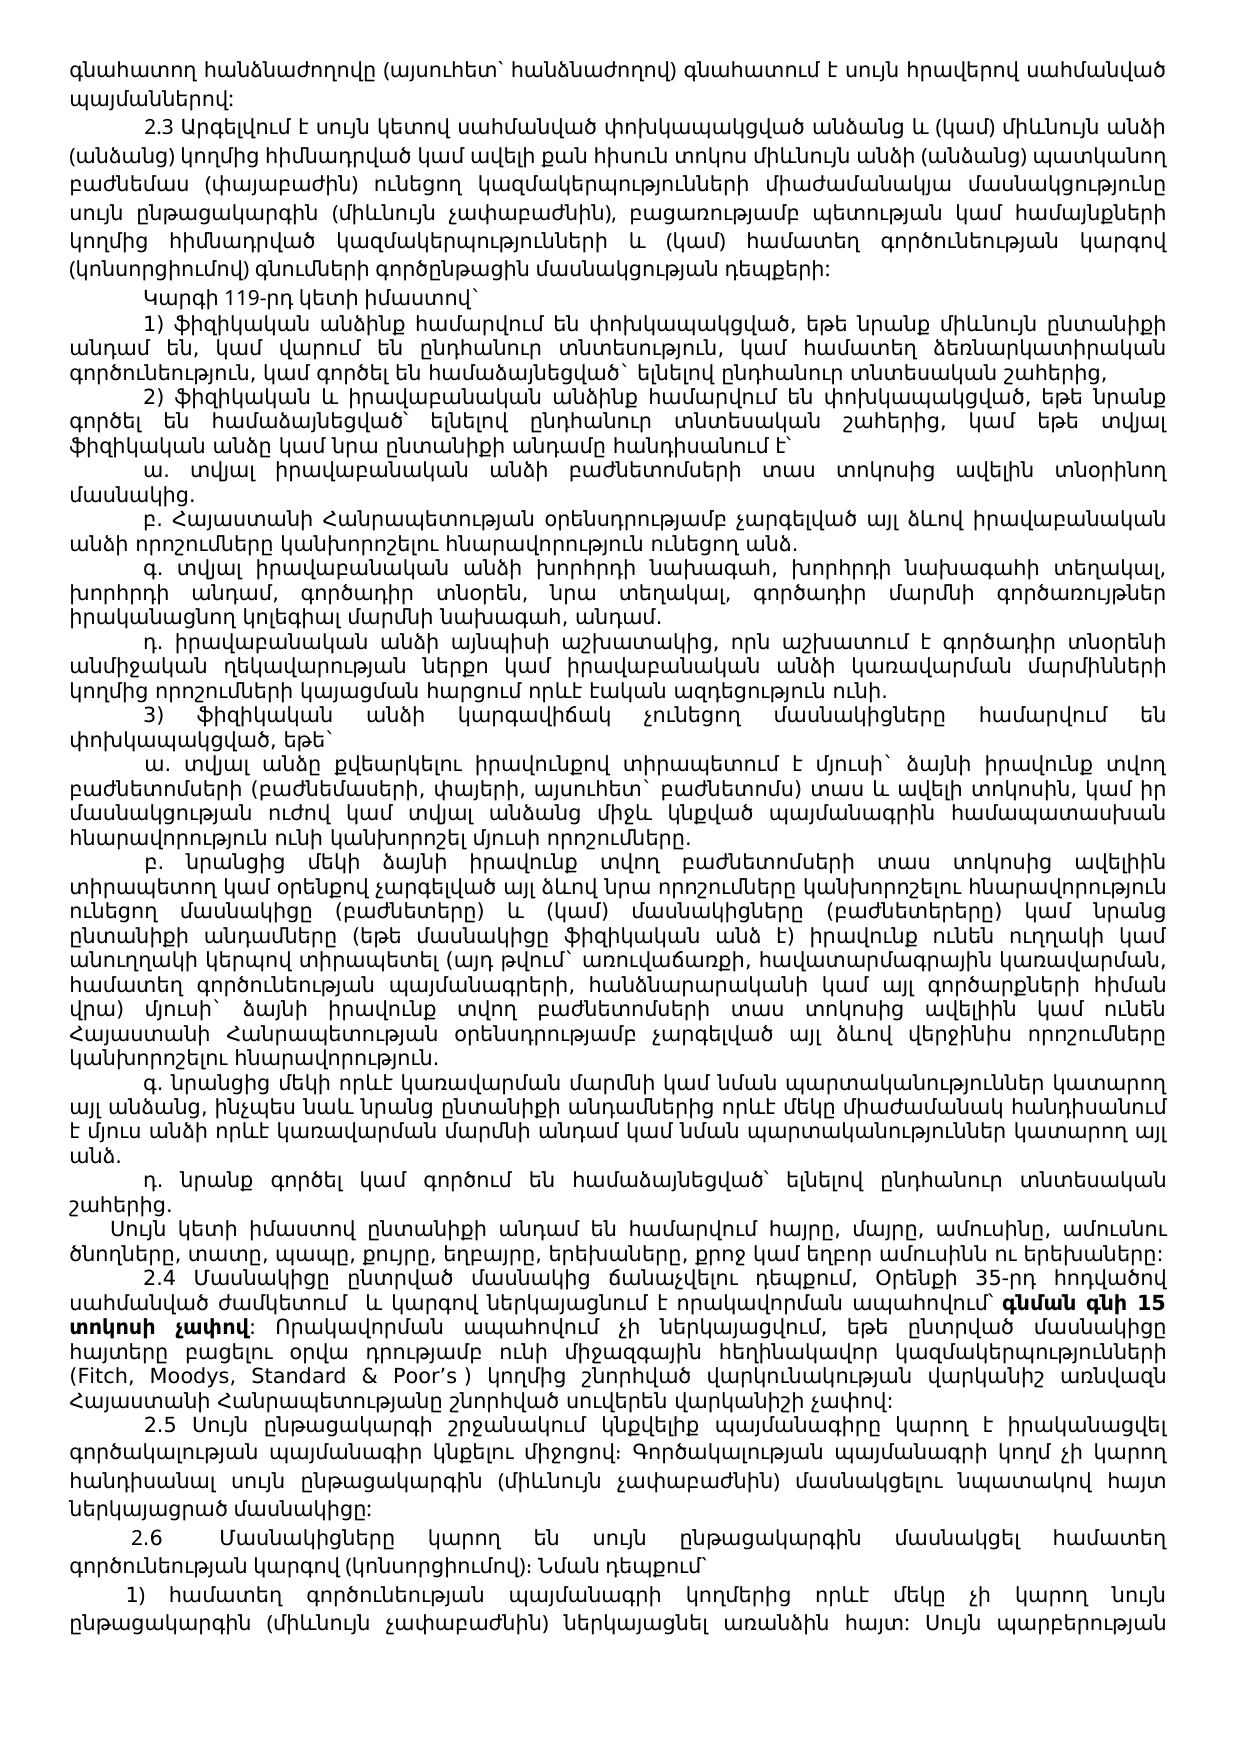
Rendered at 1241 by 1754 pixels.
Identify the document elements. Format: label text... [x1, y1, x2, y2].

text դ. իրավաբանական անձի այնպիսի աշխատակից, որն աշխատում է գործադիր տնօրենի անմիջական ղեկավարության ներքո կամ իրավաբանական անձի կառավարման մարմինների կողմից որոշումների կայացման հարցում որևէ էական ազդեցություն ունի. [69, 630, 1167, 703]
text 1) ֆիզիկական անձինք համարվում են փոխկապակցված, եթե նրանք միևնույն ընտանիքի անդամ են, կամ վարում են ընդհանուր տնտեսություն, կամ համատեղ ձեռնարկատիրական գործունեություն, կամ գործել են համաձայնեցված` ելնելով ընդհանուր տնտեսական շահերից, [69, 311, 1167, 385]
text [69, 1580, 1167, 1637]
text ա. տվյալ իրավաբանական անձի բաժնետոմսերի տաս տոկոսից ավելին տնօրինող մասնակից. [69, 458, 1167, 507]
text գ. տվյալ իրավաբանական անձի խորհրդի նախագահ, խորհրդի նախագահի տեղակալ, խորհրդի անդամ, գործադիր տնօրեն, նրա տեղակալ, գործադիր մարմնի գործառույթներ իրականացնող կոլեգիալ մարմնի նախագահ, անդամ. [69, 556, 1167, 630]
text բ. նրանցից մեկի ձայնի իրավունք տվող բաժնետոմսերի տաս տոկոսից ավելիին տիրապետող կամ օրենքով չարգելված այլ ձևով նրա որոշումները կանխորոշելու հնարավորություն ունեցող մասնակիցը (բաժնետերը) և (կամ) մասնակիցները (բաժնետերերը) կամ նրանց ընտանիքի անդամները (եթե մասնակիցը ֆիզիկական անձ է) իրավունք ունեն ուղղակի կամ անուղղակի կերպով տիրապետել (այդ թվում` առուվաճառքի, հավատարմագրային կառավարման, համատեղ գործունեության պայմանագրերի, հանձնարարականի կամ այլ գործարքների հիման վրա) մյուսի` ձայնի իրավունք տվող բաժնետոմսերի տաս տոկոսից ավելիին կամ ունեն Հայաստանի Հանրապետության օրենսդրությամբ չարգելված այլ ձևով վերջինիս որոշումները կանխորոշելու հնարավորություն. [69, 850, 1167, 1070]
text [69, 56, 1167, 112]
text 2.4 Մասնակիցը ընտրված մասնակից ճանաչվելու դեպքում, Օրենքի 35-րդ հոդվածով սահմանված ժամկետում և կարգով ներկայացնում է որակավորման ապահովում՝ գնման գնի 15 տոկոսի չափով: Որակավորման ապահովում չի ներկայացվում, եթե ընտրված մասնակիցը հայտերը բացելու օրվա դրությամբ ունի միջազգային հեղինակավոր կազմակերպությունների (Fitch, Moodys, Standard & Poor’s ) կողմից շնորհված վարկունակության վարկանիշ առնվազն Հայաստանի Հանրապետությանը շնորհված սուվերեն վարկանիշի չափով: [69, 1266, 1167, 1413]
text Կարգի 119-րդ կետի իմաստով` [69, 283, 1167, 311]
text Սույն կետի իմաստով ընտանիքի անդամ են համարվում հայրը, մայրը, ամուսինը, ամուսնու ծնողները, տատը, պապը, քույրը, եղբայրը, երեխաները, քրոջ կամ եղբոր ամուսինն ու երեխաները: [69, 1217, 1167, 1266]
text գ. նրանցից մեկի որևէ կառավարման մարմնի կամ նման պարտականություններ կատարող այլ անձանց, ինչպես նաև նրանց ընտանիքի անդամներից որևէ մեկը միաժամանակ հանդիսանում է մյուս անձի որևէ կառավարման մարմնի անդամ կամ նման պարտականություններ կատարող այլ անձ. [69, 1070, 1167, 1168]
text 3) ֆիզիկական անձի կարգավիճակ չունեցող մասնակիցները համարվում են փոխկապակցված, եթե` [69, 703, 1167, 752]
text բ. Հայաստանի Հանրապետության օրենսդրությամբ չարգելված այլ ձևով իրավաբանական անձի որոշումները կանխորոշելու հնարավորություն ունեցող անձ. [69, 507, 1167, 556]
text ա. տվյալ անձը քվեարկելու իրավունքով տիրապետում է մյուսի` ձայնի իրավունք տվող բաժնետոմսերի (բաժնեմասերի, փայերի, այսուհետ` բաժնետոմս) տաս և ավելի տոկոսին, կամ իր մասնակցության ուժով կամ տվյալ անձանց միջև կնքված պայմանագրին համապատասխան հնարավորություն ունի կանխորոշել մյուսի որոշումները. [69, 752, 1167, 850]
text 2) ֆիզիկական և իրավաբանական անձինք համարվում են փոխկապակցված, եթե նրանք գործել են համաձայնեցված՝ ելնելով ընդհանուր տնտեսական շահերից, կամ եթե տվյալ ֆիզիկական անձը կամ նրա ընտանիքի անդամը հանդիսանում է՝ [69, 385, 1167, 458]
text դ. նրանք գործել կամ գործում են համաձայնեցված՝ ելնելով ընդհանուր տնտեսական շահերից. [69, 1168, 1167, 1217]
text 2.6 Մասնակիցները կարող են սույն ընթացակարգին մասնակցել համատեղ գործունեության կարգով (կոնսորցիումով)։ Նման դեպքում` [69, 1523, 1167, 1580]
text 2.3 Արգելվում է սույն կետով սահմանված փոխկապակցված անձանց և (կամ) միևնույն անձի (անձանց) կողմից հիմնադրված կամ ավելի քան հիսուն տոկոս միևնույն անձի (անձանց) պատկանող բաժնեմաս (փայաբաժին) ունեցող կազմակերպությունների միաժամանակյա մասնակցությունը սույն ընթացակարգին (միևնույն չափաբաժնին), բացառությամբ պետության կամ համայնքների կողմից հիմնադրված կազմակերպությունների և (կամ) համատեղ գործունեության կարգով (կոնսորցիումով) գնումների գործընթացին մասնակցության դեպքերի: [69, 112, 1167, 283]
text 2.5 Սույն ընթացակարգի շրջանակում կնքվելիք պայմանագիրը կարող է իրականացվել գործակալության պայմանագիր կնքելու միջոցով։ Գործակալության պայմանագրի կողմ չի կարող հանդիսանալ սույն ընթացակարգին (միևնույն չափաբաժնին) մասնակցելու նպատակով հայտ ներկայացրած մասնակիցը: [69, 1413, 1167, 1523]
